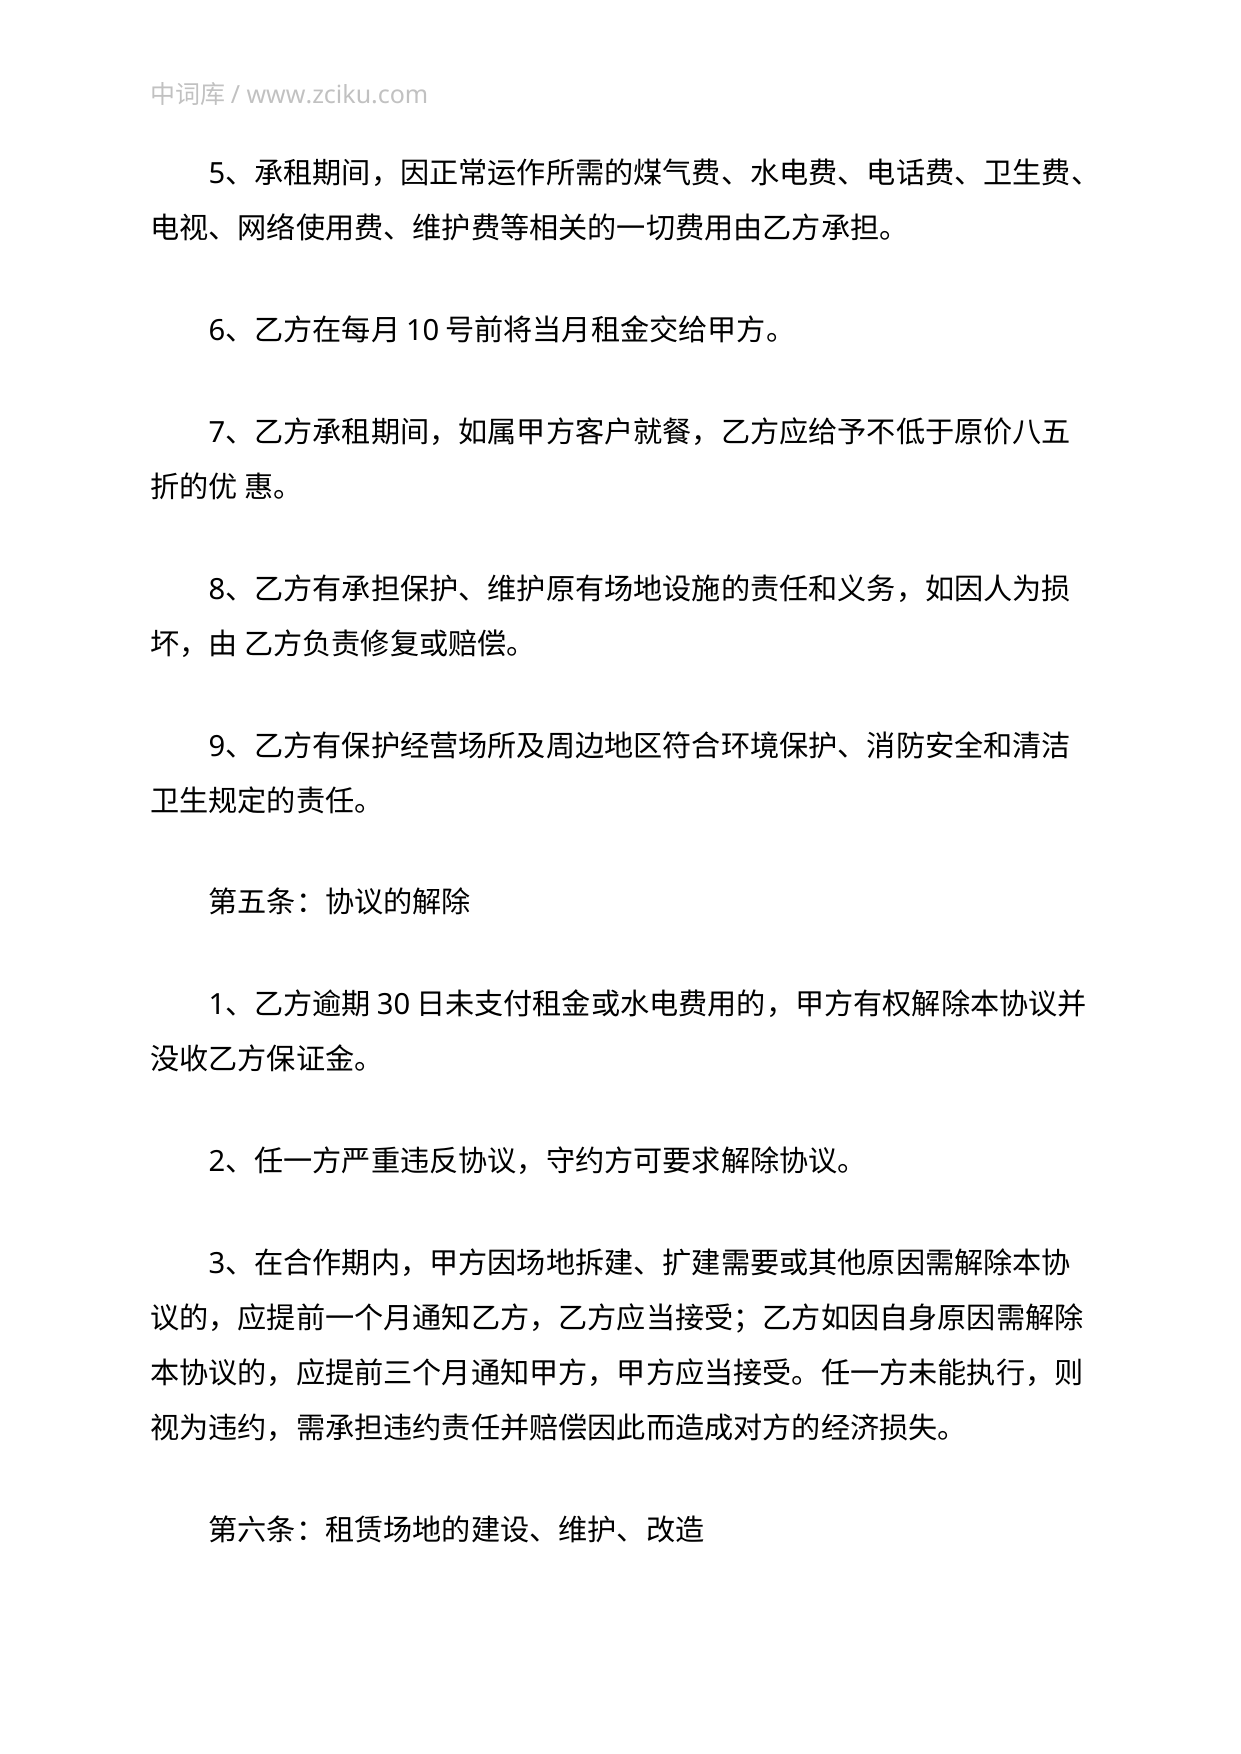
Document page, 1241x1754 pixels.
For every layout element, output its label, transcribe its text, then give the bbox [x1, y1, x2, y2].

text 2、任一方严重违反协议，守约方可要求解除协议。 [150, 1138, 1090, 1180]
text 5、承租期间，因正常运作所需的煤气费、水电费、电话费、卫生费、电视、网络使用费、维护费等相关的一切费用由乙方承担。 [150, 150, 1090, 247]
text 9、乙方有保护经营场所及周边地区符合环境保护、消防安全和清洁卫生规定的责任。 [150, 722, 1090, 819]
text 1、乙方逾期30日未支付租金或水电费用的，甲方有权解除本协议并没收乙方保证金。 [150, 981, 1090, 1078]
text 第五条：协议的解除 [150, 879, 1090, 921]
text 第六条：租赁场地的建设、维护、改造 [150, 1506, 1090, 1548]
text 7、乙方承租期间，如属甲方客户就餐，乙方应给予不低于原价八五折的优 惠。 [150, 409, 1090, 506]
text 6、乙方在每月10号前将当月租金交给甲方。 [150, 307, 1090, 349]
text 3、在合作期内，甲方因场地拆建、扩建需要或其他原因需解除本协议的，应提前一个月通知乙方，乙方应当接受；乙方如因自身原因需解除本协议的，应提前三个月通知甲方，甲方应当接受。任一方未能执行，则视为违约，需承担违约责任并赔偿因此而造成对方的经济损失。 [150, 1239, 1090, 1447]
text 8、乙方有承担保护、维护原有场地设施的责任和义务，如因人为损坏，由 乙方负责修复或赔偿。 [150, 566, 1090, 663]
